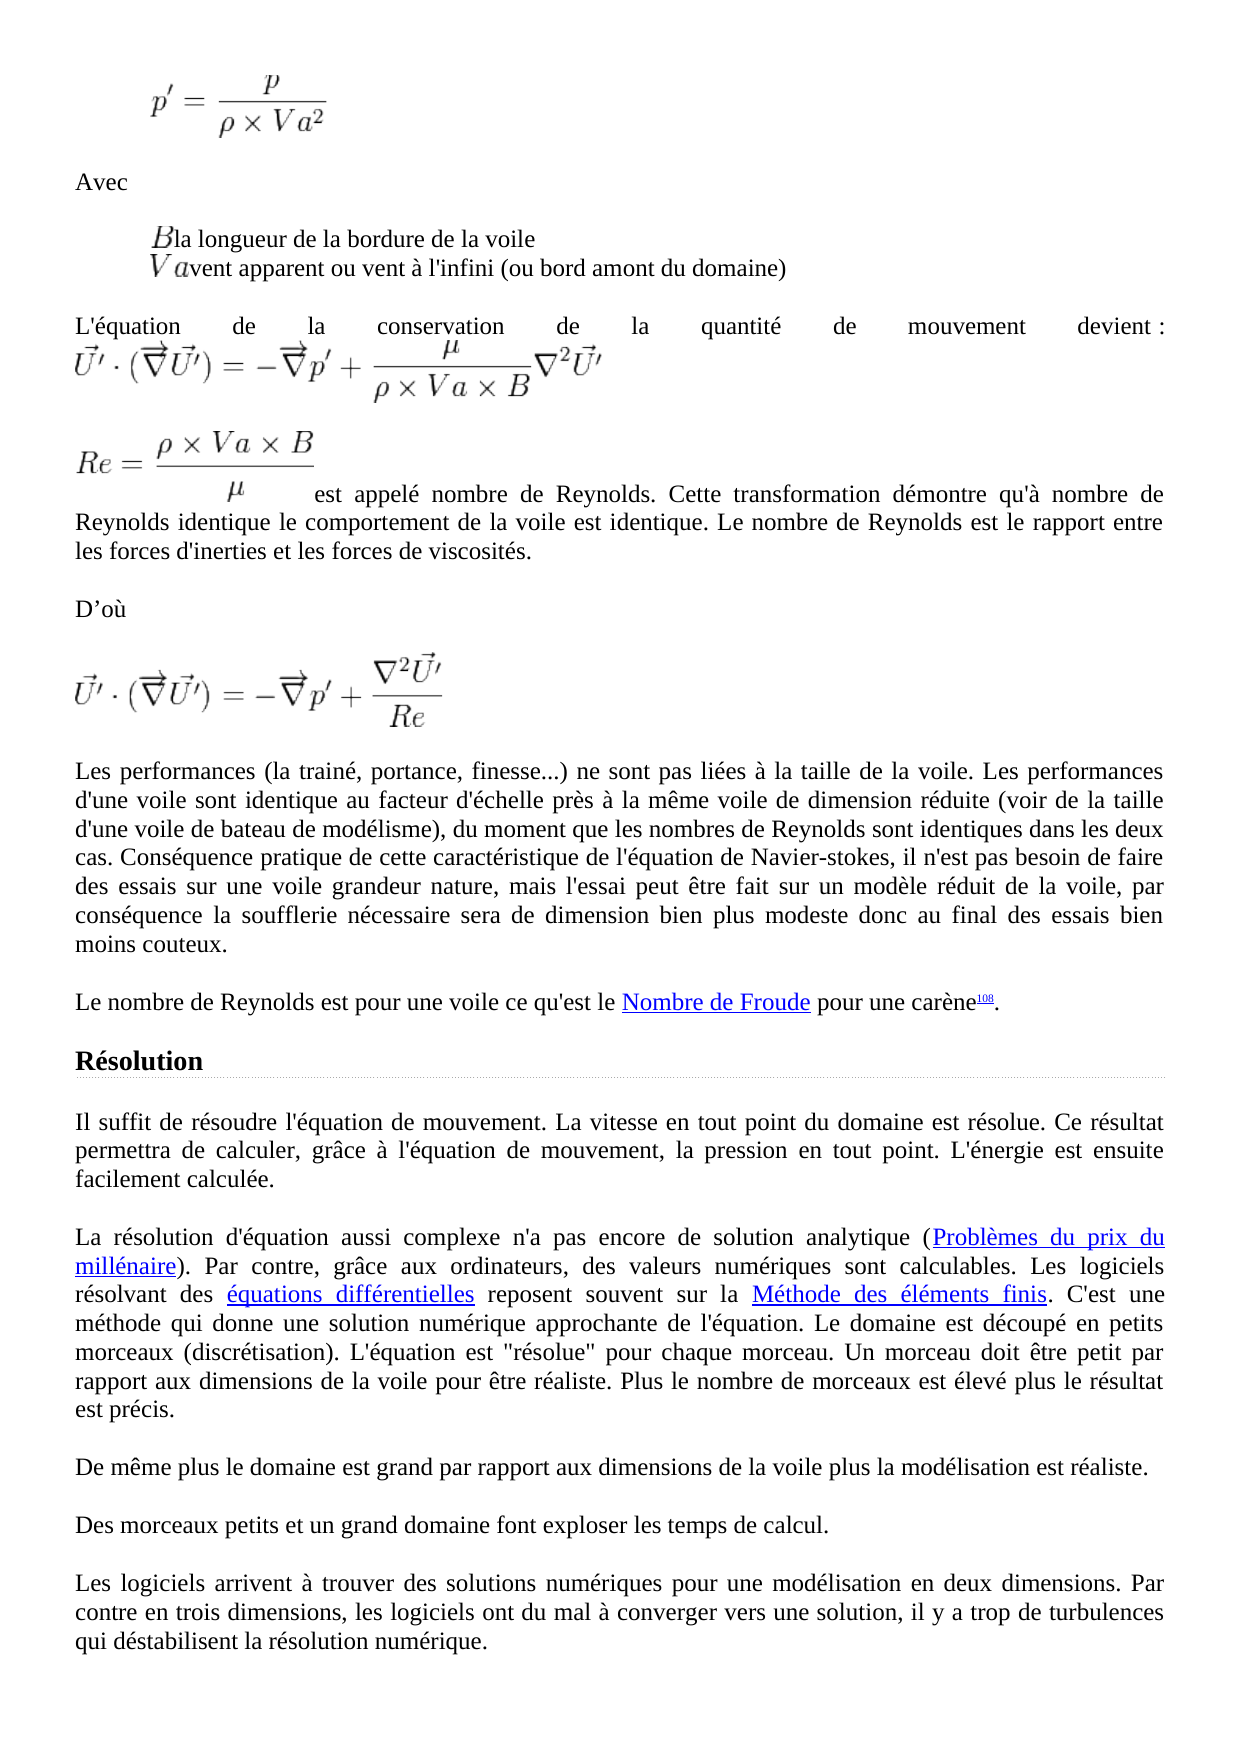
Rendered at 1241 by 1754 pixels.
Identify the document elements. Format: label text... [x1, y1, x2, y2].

text Avec [75, 167, 1165, 195]
text D’où [75, 594, 1165, 623]
picture [75, 431, 314, 502]
text Les logiciels arrivent à trouver des solutions numériques pour une modélisation en deux dimensions. Par contre en trois dimensions, les logiciels ont du mal à converger vers une solution, il y a trop de turbulences qui déstabilisent la résolution numérique. [75, 1568, 1165, 1654]
picture [75, 652, 443, 727]
text La résolution d'équation aussi complexe n'a pas encore de solution analytique (Problèmes du prix du millénaire). Par contre, grâce aux ordinateurs, des valeurs numériques sont calculables. Les logiciels résolvant des équations différentielles reposent souvent sur la Méthode des éléments finis. C'est une méthode qui donne une solution numérique approchante de l'équation. Le domaine est découpé en petits morceaux (discrétisation). L'équation est "résolue" pour chaque morceau. Un morceau doit être petit par rapport aux dimensions de la voile pour être réaliste. Plus le nombre de morceaux est élevé plus le résultat est précis. [75, 1222, 1165, 1423]
picture [150, 254, 189, 277]
text Résolution [75, 1044, 1165, 1077]
picture [75, 340, 602, 403]
text Les performances (la trainé, portance, finesse...) ne sont pas liées à la taille de la voile. Les performances d'une voile sont identique au facteur d'échelle près à la même voile de dimension réduite (voir de la taille d'une voile de bateau de modélisme), du moment que les nombres de Reynolds sont identiques dans les deux cas. Conséquence pratique de cette caractéristique de l'équation de Navier-stokes, il n'est pas besoin de faire des essais sur une voile grandeur nature, mais l'essai peut être fait sur un modèle réduit de la voile, par conséquence la soufflerie nécessaire sera de dimension bien plus modeste donc au final des essais bien moins couteux. [75, 756, 1165, 957]
text est appelé nombre de Reynolds. Cette transformation démontre qu'à nombre de Reynolds identique le comportement de la voile est identique. Le nombre de Reynolds est le rapport entre les forces d'inerties et les forces de viscosités. [75, 432, 1165, 565]
picture [150, 226, 174, 248]
text la longueur de la bordure de la voile [150, 224, 1165, 253]
picture [150, 75, 327, 138]
text Des morceaux petits et un grand domaine font exploser les temps de calcul. [75, 1510, 1165, 1539]
text Le nombre de Reynolds est pour une voile ce qu'est le Nombre de Froude pour une carène[108]. [75, 987, 1165, 1015]
text vent apparent ou vent à l'infini (ou bord amont du domaine) [150, 253, 1165, 282]
text De même plus le domaine est grand par rapport aux dimensions de la voile plus la modélisation est réaliste. [75, 1452, 1165, 1481]
text Il suffit de résoudre l'équation de mouvement. La vitesse en tout point du domaine est résolue. Ce résultat permettra de calculer, grâce à l'équation de mouvement, la pression en tout point. L'énergie est ensuite facilement calculée. [75, 1107, 1165, 1193]
